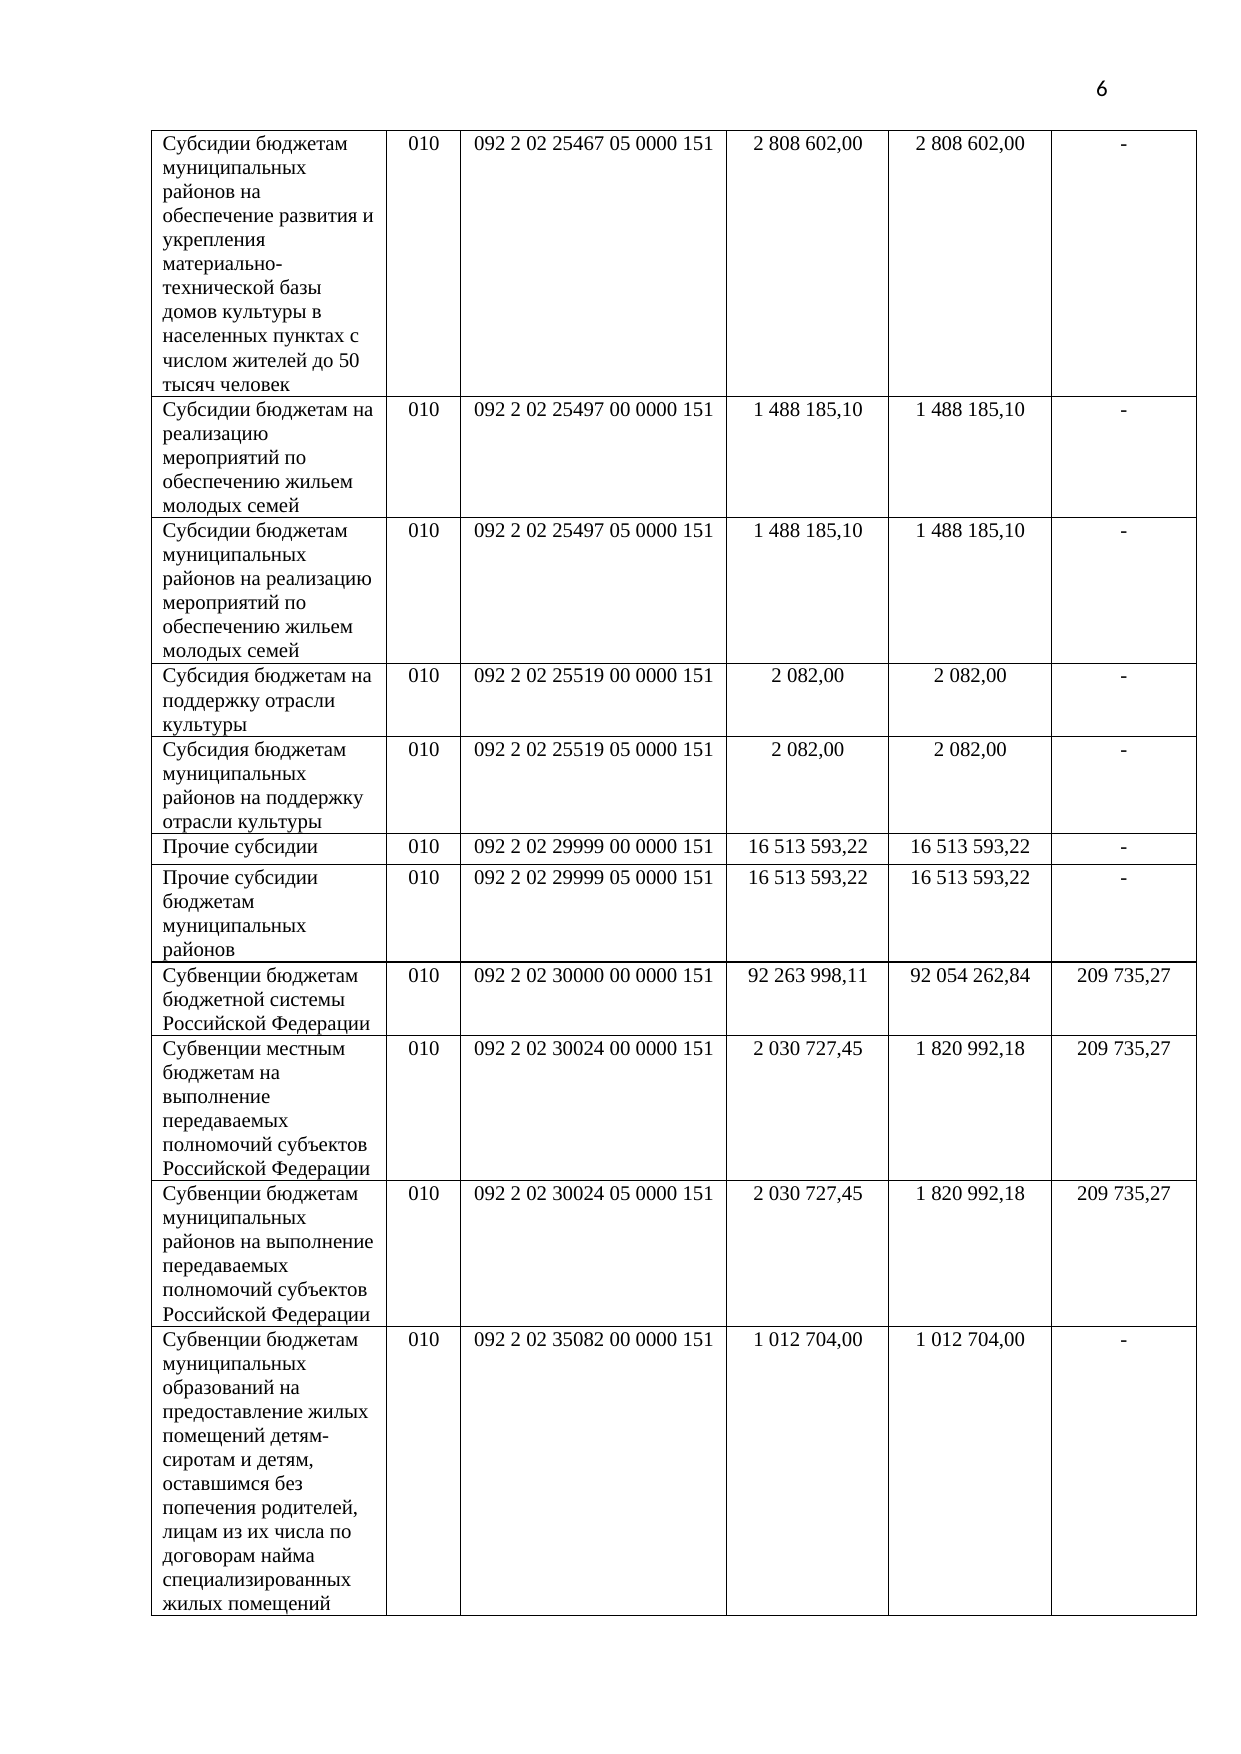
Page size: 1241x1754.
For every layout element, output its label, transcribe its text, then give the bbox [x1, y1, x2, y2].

table_cell Прочие субсидии [152, 834, 386, 864]
table_cell 2 082,00 [727, 664, 888, 736]
table_cell 092 2 02 30000 00 0000 151 [461, 963, 726, 1035]
table_cell Субсидии бюджетам муниципальных районов на обеспечение развития и укрепления материально-технической базы домов культуры в населенных пунктах с числом жителей до 50 тысяч человек [152, 131, 386, 396]
table_cell 2 808 602,00 [727, 131, 888, 396]
table_cell 2 082,00 [889, 737, 1051, 833]
table_cell 010 [387, 963, 460, 1035]
table_cell 2 082,00 [889, 664, 1051, 736]
table_cell 092 2 02 25519 05 0000 151 [461, 737, 726, 833]
table_cell 092 2 02 25467 05 0000 151 [461, 131, 726, 396]
table_cell 209 735,27 [1052, 963, 1196, 1035]
table_cell 010 [387, 664, 460, 736]
table_cell - [1052, 834, 1196, 864]
table_cell 1 820 992,18 [889, 1181, 1051, 1326]
table_cell - [1052, 397, 1196, 517]
table_cell - [1052, 131, 1196, 396]
table_cell 92 263 998,11 [727, 963, 888, 1035]
table_cell 010 [387, 1327, 460, 1615]
table_cell 092 2 02 35082 00 0000 151 [461, 1327, 726, 1615]
table_cell 010 [387, 834, 460, 864]
table_cell - [1052, 737, 1196, 833]
table_cell 092 2 02 30024 00 0000 151 [461, 1036, 726, 1180]
table_cell 092 2 02 25497 00 0000 151 [461, 397, 726, 517]
table_cell Субвенции бюджетам бюджетной системы Российской Федерации [152, 963, 386, 1035]
table_cell 010 [387, 865, 460, 961]
table_cell Субсидии бюджетам на реализацию мероприятий по обеспечению жильем молодых семей [152, 397, 386, 517]
table_cell 2 082,00 [727, 737, 888, 833]
table_cell 010 [387, 1036, 460, 1180]
table_cell 16 513 593,22 [889, 834, 1051, 864]
table_cell 010 [387, 518, 460, 662]
table_cell 2 030 727,45 [727, 1036, 888, 1180]
table_cell Субвенции бюджетам муниципальных районов на выполнение передаваемых полномочий субъектов Российской Федерации [152, 1181, 386, 1326]
table_cell 092 2 02 25497 05 0000 151 [461, 518, 726, 662]
table_cell 092 2 02 25519 00 0000 151 [461, 664, 726, 736]
table_cell 16 513 593,22 [727, 834, 888, 864]
table_cell 1 820 992,18 [889, 1036, 1051, 1180]
table_cell Субсидия бюджетам муниципальных районов на поддержку отрасли культуры [152, 737, 386, 833]
table_cell 092 2 02 30024 05 0000 151 [461, 1181, 726, 1326]
table_cell 092 2 02 29999 00 0000 151 [461, 834, 726, 864]
table_cell 1 488 185,10 [889, 397, 1051, 517]
table_cell 1 012 704,00 [727, 1327, 888, 1615]
table_cell 010 [387, 737, 460, 833]
table_cell 010 [387, 1181, 460, 1326]
table_cell 1 488 185,10 [889, 518, 1051, 662]
table_cell 92 054 262,84 [889, 963, 1051, 1035]
table_cell Субсидия бюджетам на поддержку отрасли культуры [152, 664, 386, 736]
table_cell 209 735,27 [1052, 1181, 1196, 1326]
table_cell 2 808 602,00 [889, 131, 1051, 396]
table_cell 16 513 593,22 [727, 865, 888, 961]
table_cell 209 735,27 [1052, 1036, 1196, 1180]
table_cell 1 488 185,10 [727, 397, 888, 517]
table_cell 1 488 185,10 [727, 518, 888, 662]
table_cell 010 [387, 397, 460, 517]
table_cell 010 [387, 131, 460, 396]
table_cell - [1052, 518, 1196, 662]
table_cell Субсидии бюджетам муниципальных районов на реализацию мероприятий по обеспечению жильем молодых семей [152, 518, 386, 662]
table_cell Субвенции местным бюджетам на выполнение передаваемых полномочий субъектов Российской Федерации [152, 1036, 386, 1180]
table_cell - [1052, 865, 1196, 961]
table_cell Субвенции бюджетам муниципальных образований на предоставление жилых помещений детям-сиротам и детям, оставшимся без попечения родителей, лицам из их числа по договорам найма специализированных жилых помещений [152, 1327, 386, 1615]
table_cell 16 513 593,22 [889, 865, 1051, 961]
table_cell 2 030 727,45 [727, 1181, 888, 1326]
table_cell - [1052, 664, 1196, 736]
table_cell Прочие субсидии бюджетам муниципальных районов [152, 865, 386, 961]
table_cell 092 2 02 29999 05 0000 151 [461, 865, 726, 961]
table_cell - [1052, 1327, 1196, 1615]
table_cell 1 012 704,00 [889, 1327, 1051, 1615]
